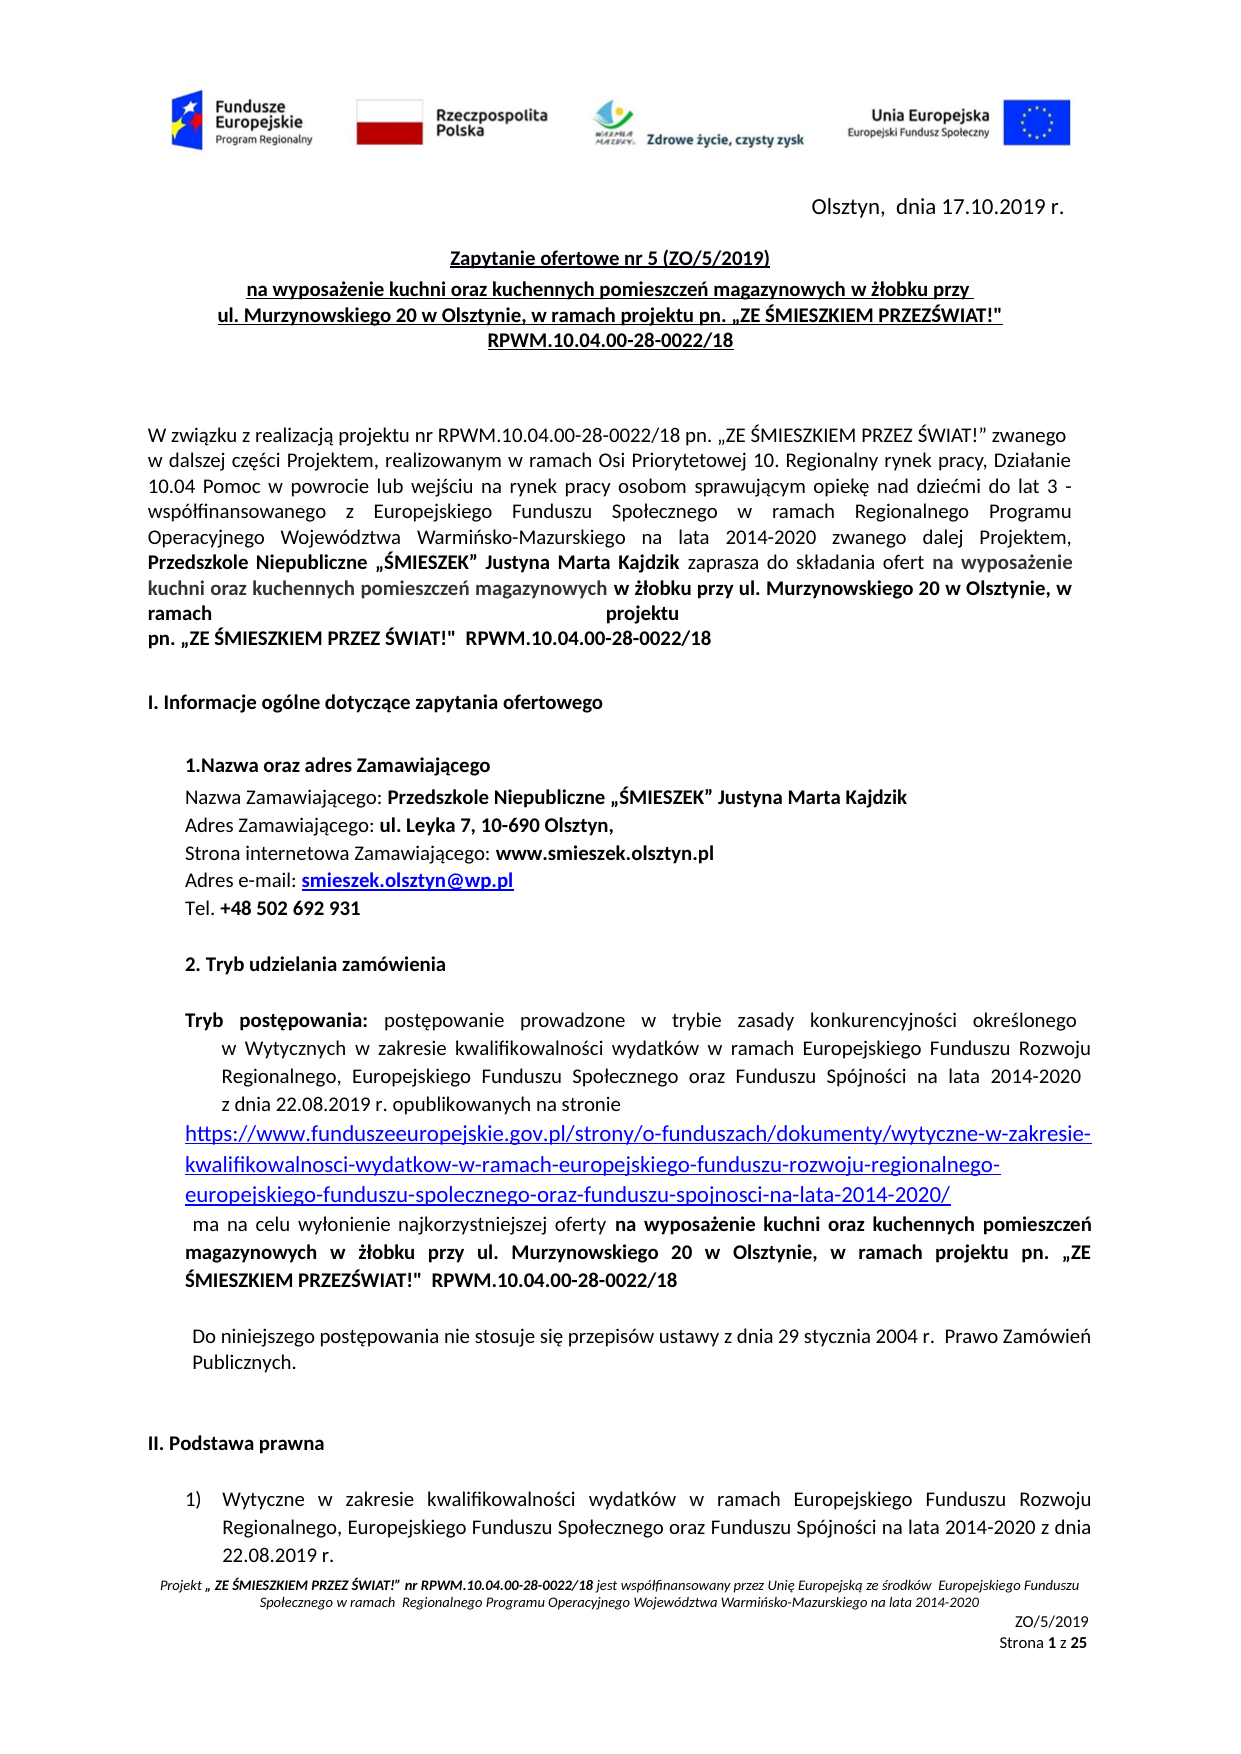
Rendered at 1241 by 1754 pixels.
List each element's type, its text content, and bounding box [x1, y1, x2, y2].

text Adres e-mail: smieszek.olsztyn@wp.pl [185, 868, 1093, 893]
list Wytyczne w zakresie kwalifikowalności wydatków w ramach Europejskiego Funduszu Rozwoju Regionalnego, Europejskiego Funduszu Społecznego oraz Funduszu Spójności na lata 2014-2020 z dnia 22.08.2019 r. [185, 1486, 1093, 1567]
text Adres Zamawiającego: ul. Leyka 7, 10-690 Olsztyn, [185, 812, 1093, 837]
text https://www.funduszeeuropejskie.gov.pl/strony/o-funduszach/dokumenty/wytyczne-w-zakresie-kwalifikowalnosci-wydatkow-w-ramach-europejskiego-funduszu-rozwoju-regionalnego-europejskiego-funduszu-spolecznego-oraz-funduszu-spojnosci-na-lata-2014-2020/ [185, 1119, 1093, 1208]
text Nazwa Zamawiającego: Przedszkole Niepubliczne „ŚMIESZEK” Justyna Marta Kajdzik [148, 784, 1093, 809]
text Tryb postępowania: postępowanie prowadzone w trybie zasady konkurencyjności określonego w Wytycznych w zakresie kwalifikowalności wydatków w ramach Europejskiego Funduszu Rozwoju Regionalnego, Europejskiego Funduszu Społecznego oraz Funduszu Spójności na lata 2014-2020 z dnia 22.08.2019 r. opublikowanych na stronie [185, 1007, 1093, 1116]
text II. Podstawa prawna [148, 1430, 1093, 1456]
text I. Informacje ogólne dotyczące zapytania ofertowego [148, 689, 1073, 714]
text ma na celu wyłonienie najkorzystniejszej oferty na wyposażenie kuchni oraz kuchennych pomieszczeń magazynowych w żłobku przy ul. Murzynowskiego 20 w Olsztynie, w ramach projektu pn. „ZE ŚMIESZKIEM PRZEZŚWIAT!" RPWM.10.04.00-28-0022/18 [185, 1211, 1093, 1292]
text W związku z realizacją projektu nr RPWM.10.04.00-28-0022/18 pn. „ZE ŚMIESZKIEM PRZEZ ŚWIAT!” zwanego w dalszej części Projektem, realizowanym w ramach Osi Priorytetowej 10. Regionalny rynek pracy, Działanie 10.04 Pomoc w powrocie lub wejściu na rynek pracy osobom sprawującym opiekę nad dziećmi do lat 3 - współfinansowanego z Europejskiego Funduszu Społecznego w ramach Regionalnego Programu Operacyjnego Województwa Warmińsko-Mazurskiego na lata 2014-2020 zwanego dalej Projektem, Przedszkole Niepubliczne „ŚMIESZEK” Justyna Marta Kajdzik zaprasza do składania ofert na wyposażenie kuchni oraz kuchennych pomieszczeń magazynowych w żłobku przy ul. Murzynowskiego 20 w Olsztynie, w ramach projektu pn. „ZE ŚMIESZKIEM PRZEZ ŚWIAT!" RPWM.10.04.00-28-0022/18 [148, 422, 1073, 651]
text Zapytanie ofertowe nr 5 (ZO/5/2019) [148, 245, 1073, 270]
text Olsztyn, dnia 17.10.2019 r. [811, 192, 1093, 220]
text Strona internetowa Zamawiającego: www.smieszek.olsztyn.pl [185, 840, 1093, 865]
picture [147, 73, 1092, 164]
text Do niniejszego postępowania nie stosuje się przepisów ustawy z dnia 29 stycznia 2004 r. Prawo Zamówień Publicznych. [177, 1324, 1093, 1374]
text na wyposażenie kuchni oraz kuchennych pomieszczeń magazynowych w żłobku przy ul. Murzynowskiego 20 w Olsztynie, w ramach projektu pn. „ZE ŚMIESZKIEM PRZEZŚWIAT!" RPWM.10.04.00-28-0022/18 [148, 276, 1073, 353]
text 1.Nazwa oraz adres Zamawiającego [148, 752, 1073, 778]
text Tel. +48 502 692 931 [185, 896, 1093, 921]
text 2. Tryb udzielania zamówienia [185, 951, 1093, 977]
